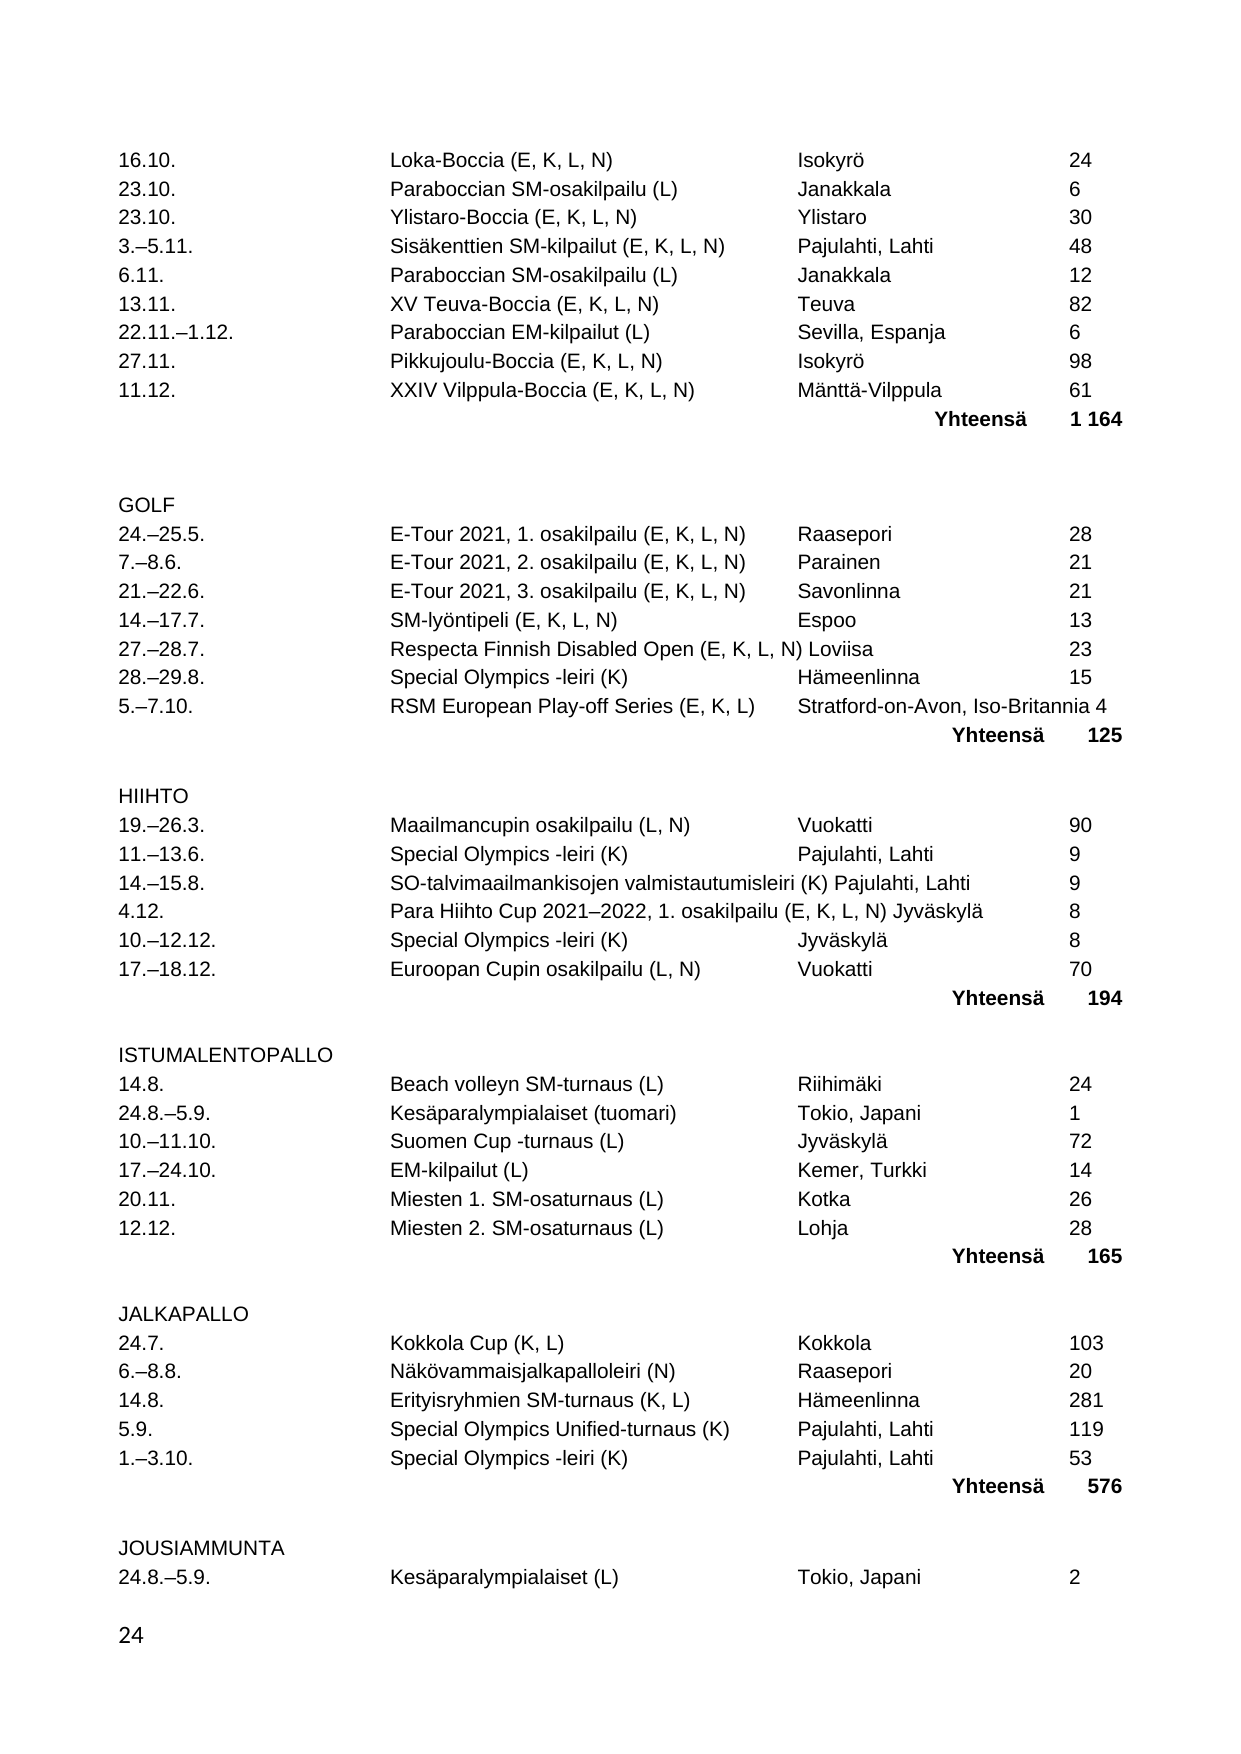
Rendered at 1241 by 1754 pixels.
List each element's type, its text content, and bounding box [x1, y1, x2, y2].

text 7.–8.6. E-Tour 2021, 2. osakilpailu (E, K, L, N) Parainen 21 [118, 550, 1122, 574]
text 11.–13.6. Special Olympics -leiri (K) Pajulahti, Lahti 9 [118, 842, 1122, 866]
text 10.–11.10. Suomen Cup -turnaus (L) Jyväskylä 72 [118, 1129, 1122, 1153]
text 14.–15.8. SO-talvimaailmankisojen valmistautumisleiri (K) Pajulahti, Lahti 9 [118, 870, 1122, 894]
text Yhteensä 576 [118, 1474, 1122, 1498]
text 4.12. Para Hiihto Cup 2021–2022, 1. osakilpailu (E, K, L, N) Jyväskylä 8 [118, 899, 1122, 923]
text 17.–18.12. Euroopan Cupin osakilpailu (L, N) Vuokatti 70 [118, 957, 1122, 981]
text Yhteensä 194 [118, 985, 1122, 1009]
text 5.–7.10. RSM European Play-off Series (E, K, L) Stratford-on-Avon, Iso-Britannia 4 [118, 694, 1122, 718]
text JOUSIAMMUNTA [118, 1536, 1122, 1560]
text ISTUMALENTOPALLO [118, 1043, 1122, 1067]
text 14.–17.7. SM-lyöntipeli (E, K, L, N) Espoo 13 [118, 608, 1122, 632]
text 23.10. Paraboccian SM-osakilpailu (L) Janakkala 6 [118, 176, 1122, 200]
text 17.–24.10. EM-kilpailut (L) Kemer, Turkki 14 [118, 1158, 1122, 1182]
text 6.11. Paraboccian SM-osakilpailu (L) Janakkala 12 [118, 263, 1122, 287]
text 23.10. Ylistaro-Boccia (E, K, L, N) Ylistaro 30 [118, 205, 1122, 229]
text 24.8.–5.9. Kesäparalympialaiset (tuomari) Tokio, Japani 1 [118, 1100, 1122, 1124]
text 21.–22.6. E-Tour 2021, 3. osakilpailu (E, K, L, N) Savonlinna 21 [118, 579, 1122, 603]
text HIIHTO [118, 784, 1122, 808]
text 28.–29.8. Special Olympics -leiri (K) Hämeenlinna 15 [118, 665, 1122, 689]
text 11.12. XXIV Vilppula-Boccia (E, K, L, N) Mänttä-Vilppula 61 [118, 378, 1122, 402]
text 24.–25.5. E-Tour 2021, 1. osakilpailu (E, K, L, N) Raasepori 28 [118, 521, 1122, 545]
text 12.12. Miesten 2. SM-osaturnaus (L) Lohja 28 [118, 1215, 1122, 1239]
text 22.11.–1.12. Paraboccian EM-kilpailut (L) Sevilla, Espanja 6 [118, 320, 1122, 344]
text 13.11. XV Teuva-Boccia (E, K, L, N) Teuva 82 [118, 291, 1122, 315]
text 14.8. Beach volleyn SM-turnaus (L) Riihimäki 24 [118, 1072, 1122, 1096]
text 5.9. Special Olympics Unified-turnaus (K) Pajulahti, Lahti 119 [118, 1417, 1122, 1441]
text 27.–28.7. Respecta Finnish Disabled Open (E, K, L, N) Loviisa 23 [118, 636, 1122, 660]
text 27.11. Pikkujoulu-Boccia (E, K, L, N) Isokyrö 98 [118, 349, 1122, 373]
text GOLF [118, 493, 1122, 517]
text 14.8. Erityisryhmien SM-turnaus (K, L) Hämeenlinna 281 [118, 1388, 1122, 1412]
text Yhteensä 125 [118, 723, 1122, 747]
text 6.–8.8. Näkövammaisjalkapalloleiri (N) Raasepori 20 [118, 1359, 1122, 1383]
text Yhteensä 1 164 [118, 406, 1122, 430]
text 20.11. Miesten 1. SM-osaturnaus (L) Kotka 26 [118, 1187, 1122, 1211]
text 24.7. Kokkola Cup (K, L) Kokkola 103 [118, 1330, 1122, 1354]
text JALKAPALLO [118, 1302, 1122, 1326]
text 3.–5.11. Sisäkenttien SM-kilpailut (E, K, L, N) Pajulahti, Lahti 48 [118, 234, 1122, 258]
text 19.–26.3. Maailmancupin osakilpailu (L, N) Vuokatti 90 [118, 813, 1122, 837]
text 1.–3.10. Special Olympics -leiri (K) Pajulahti, Lahti 53 [118, 1445, 1122, 1469]
text Yhteensä 165 [118, 1244, 1122, 1268]
text 24.8.–5.9. Kesäparalympialaiset (L) Tokio, Japani 2 [118, 1564, 1122, 1588]
text 16.10. Loka-Boccia (E, K, L, N) Isokyrö 24 [118, 148, 1122, 172]
text 10.–12.12. Special Olympics -leiri (K) Jyväskylä 8 [118, 928, 1122, 952]
